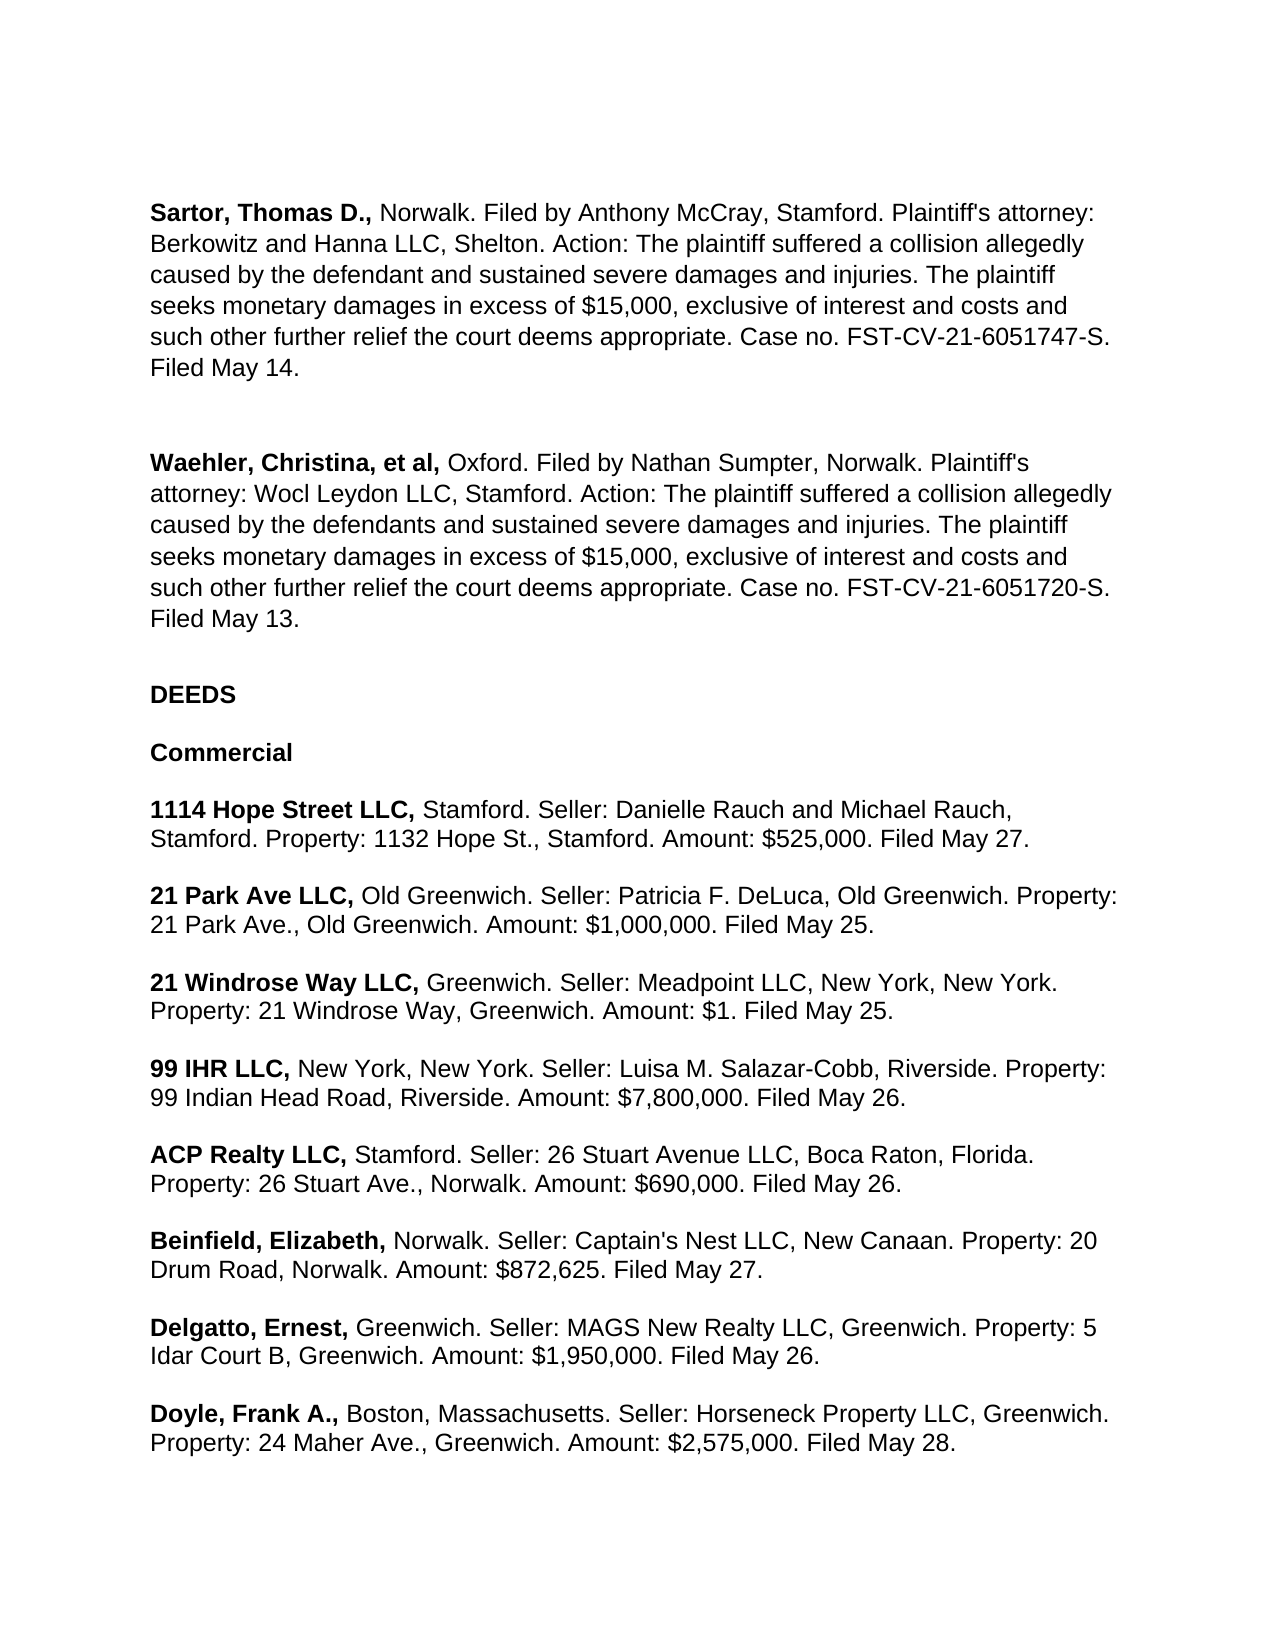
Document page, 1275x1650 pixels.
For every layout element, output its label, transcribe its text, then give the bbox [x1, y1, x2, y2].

text ACP Realty LLC, Stamford. Seller: 26 Stuart Avenue LLC, Boca Raton, Florida. Property: 26 Stuart Ave., Norwalk. Amount: $690,000. Filed May 26. [150, 1140, 1125, 1197]
text Doyle, Frank A., Boston, Massachusetts. Seller: Horseneck Property LLC, Greenwich. Property: 24 Maher Ave., Greenwich. Amount: $2,575,000. Filed May 28. [150, 1399, 1125, 1456]
text Commercial [150, 737, 1125, 766]
text 21 Park Ave LLC, Old Greenwich. Seller: Patricia F. DeLuca, Old Greenwich. Property: 21 Park Ave., Old Greenwich. Amount: $1,000,000. Filed May 25. [150, 881, 1125, 939]
text Delgatto, Ernest, Greenwich. Seller: MAGS New Realty LLC, Greenwich. Property: 5 Idar Court B, Greenwich. Amount: $1,950,000. Filed May 26. [150, 1312, 1125, 1370]
text Waehler, Christina, et al, Oxford. Filed by Nathan Sumpter, Norwalk. Plaintiff's attorney: Wocl Leydon LLC, Stamford. Action: The plaintiff suffered a collision allegedly caused by the defendants and sustained severe damages and injuries. The plaintiff seeks monetary damages in excess of $15,000, exclusive of interest and costs and such other further relief the court deems appropriate. Case no. FST-CV-21-6051720-S. Filed May 13. [150, 448, 1125, 632]
text Beinfield, Elizabeth, Norwalk. Seller: Captain's Nest LLC, New Canaan. Property: 20 Drum Road, Norwalk. Amount: $872,625. Filed May 27. [150, 1226, 1125, 1284]
text 99 IHR LLC, New York, New York. Seller: Luisa M. Salazar-Cobb, Riverside. Property: 99 Indian Head Road, Riverside. Amount: $7,800,000. Filed May 26. [150, 1054, 1125, 1111]
text 21 Windrose Way LLC, Greenwich. Seller: Meadpoint LLC, New York, New York. Property: 21 Windrose Way, Greenwich. Amount: $1. Filed May 25. [150, 967, 1125, 1025]
text Sartor, Thomas D., Norwalk. Filed by Anthony McCray, Stamford. Plaintiff's attorney: Berkowitz and Hanna LLC, Shelton. Action: The plaintiff suffered a collision allegedly caused by the defendant and sustained severe damages and injuries. The plaintiff seeks monetary damages in excess of $15,000, exclusive of interest and costs and such other further relief the court deems appropriate. Case no. FST-CV-21-6051747-S. Filed May 14. [150, 198, 1125, 382]
text DEEDS [150, 680, 1125, 709]
text 1114 Hope Street LLC, Stamford. Seller: Danielle Rauch and Michael Rauch, Stamford. Property: 1132 Hope St., Stamford. Amount: $525,000. Filed May 27. [150, 795, 1125, 852]
